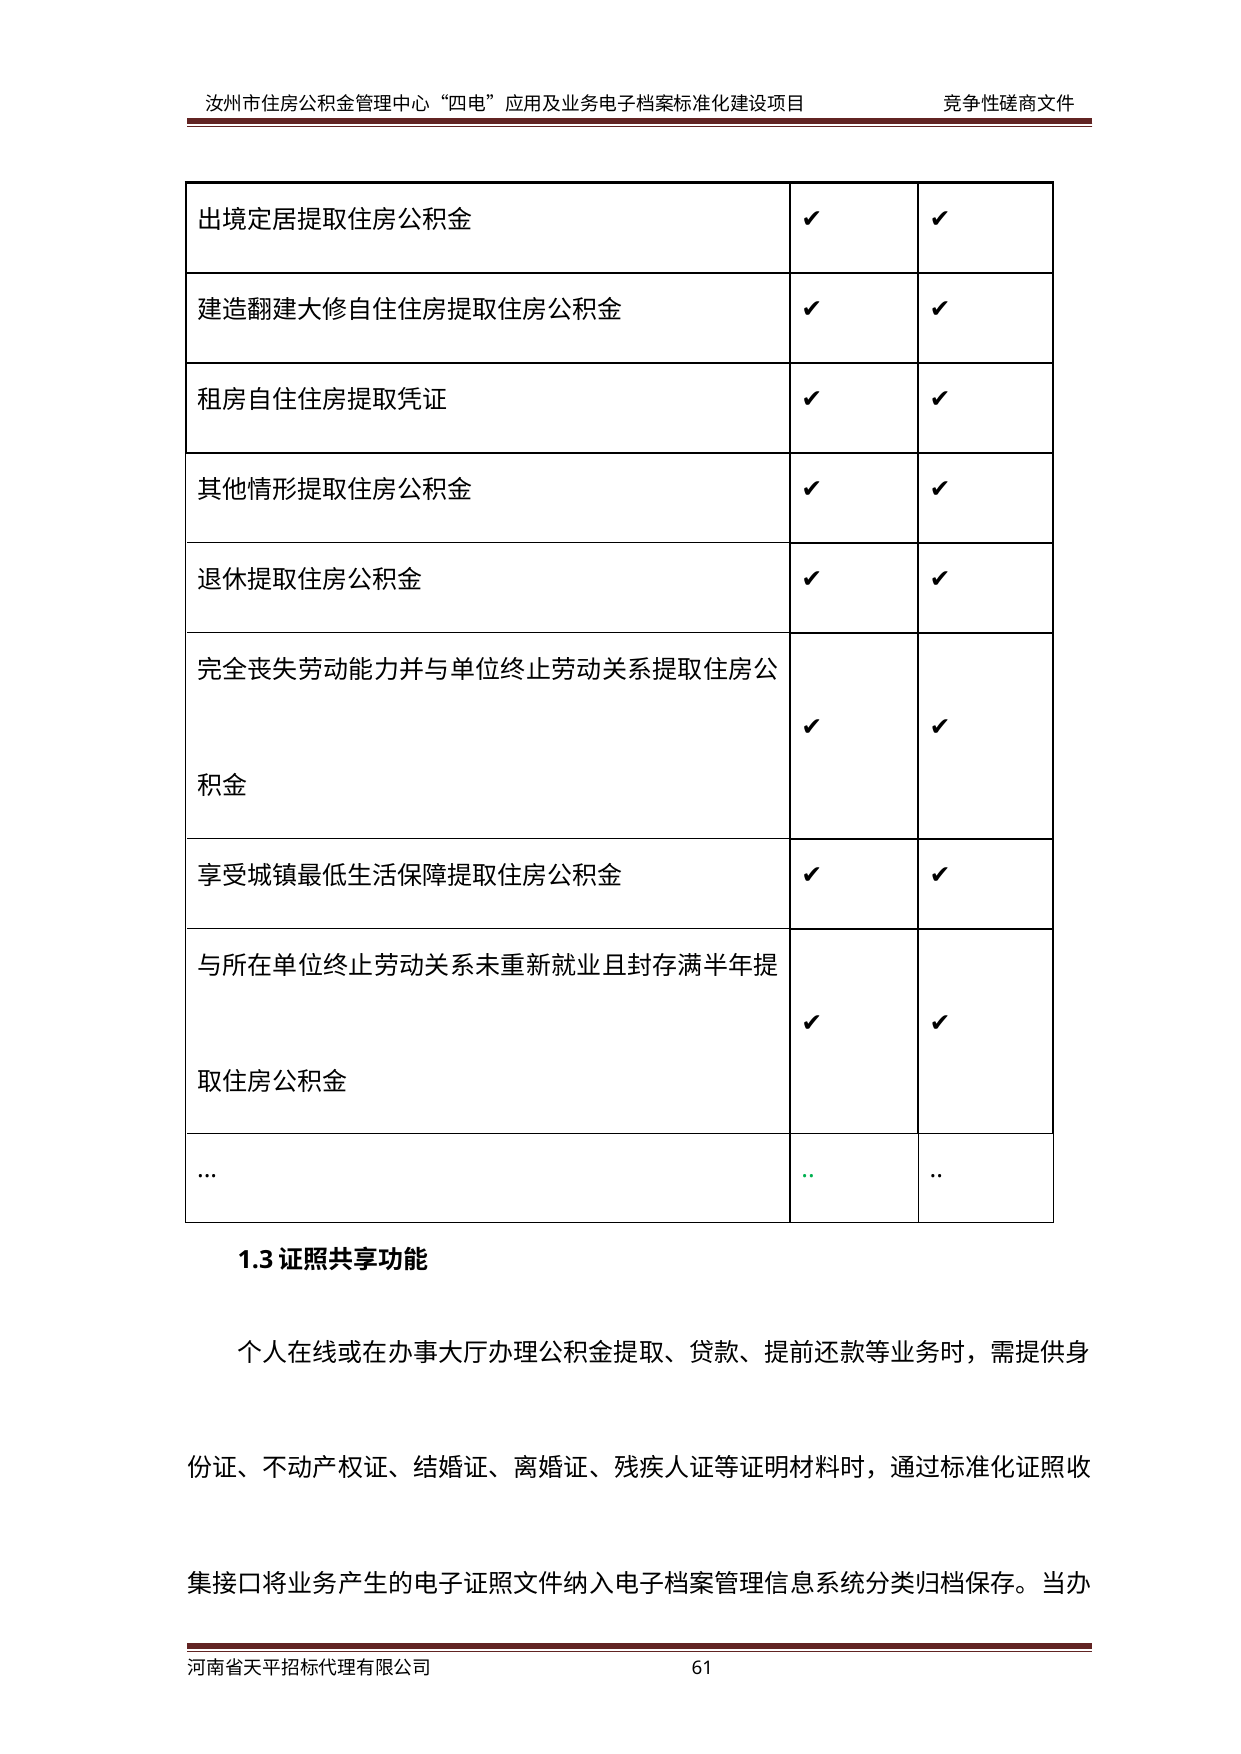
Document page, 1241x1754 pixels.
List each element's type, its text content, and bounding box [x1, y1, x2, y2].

table_cell 与所在单位终止劳动关系未重新就业且封存满半年提取住房公积金 [186, 928, 789, 1133]
text 1.3证照共享功能 [187, 1223, 1092, 1291]
table_cell ✔ [919, 364, 1052, 452]
table_cell .. [791, 1134, 918, 1222]
table_cell ✔ [919, 840, 1052, 928]
table_cell ✔ [919, 634, 1052, 837]
table_cell .. [919, 1134, 1053, 1222]
table_cell 建造翻建大修自住住房提取住房公积金 [187, 274, 789, 362]
table_cell ✔ [791, 930, 917, 1133]
table_cell 其他情形提取住房公积金 [186, 454, 789, 542]
table_cell ✔ [791, 544, 917, 632]
table_cell ✔ [791, 184, 917, 272]
table_cell ✔ [919, 184, 1052, 272]
table_cell 完全丧失劳动能力并与单位终止劳动关系提取住房公积金 [186, 632, 789, 837]
table_cell 租房自住住房提取凭证 [187, 364, 789, 452]
table_cell ✔ [791, 634, 917, 837]
table_cell ✔ [791, 840, 917, 928]
table_cell ✔ [919, 930, 1052, 1133]
table_cell ✔ [791, 364, 917, 452]
table_cell ... [186, 1133, 789, 1222]
table_cell ✔ [791, 454, 917, 542]
table_cell 享受城镇最低生活保障提取住房公积金 [186, 838, 789, 928]
table_cell ✔ [919, 454, 1052, 542]
table_cell ✔ [919, 274, 1052, 362]
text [187, 1316, 1092, 1615]
table_cell ✔ [919, 544, 1052, 632]
table_cell 出境定居提取住房公积金 [187, 184, 789, 272]
table_cell ✔ [791, 274, 917, 362]
table_cell 退休提取住房公积金 [186, 542, 789, 632]
